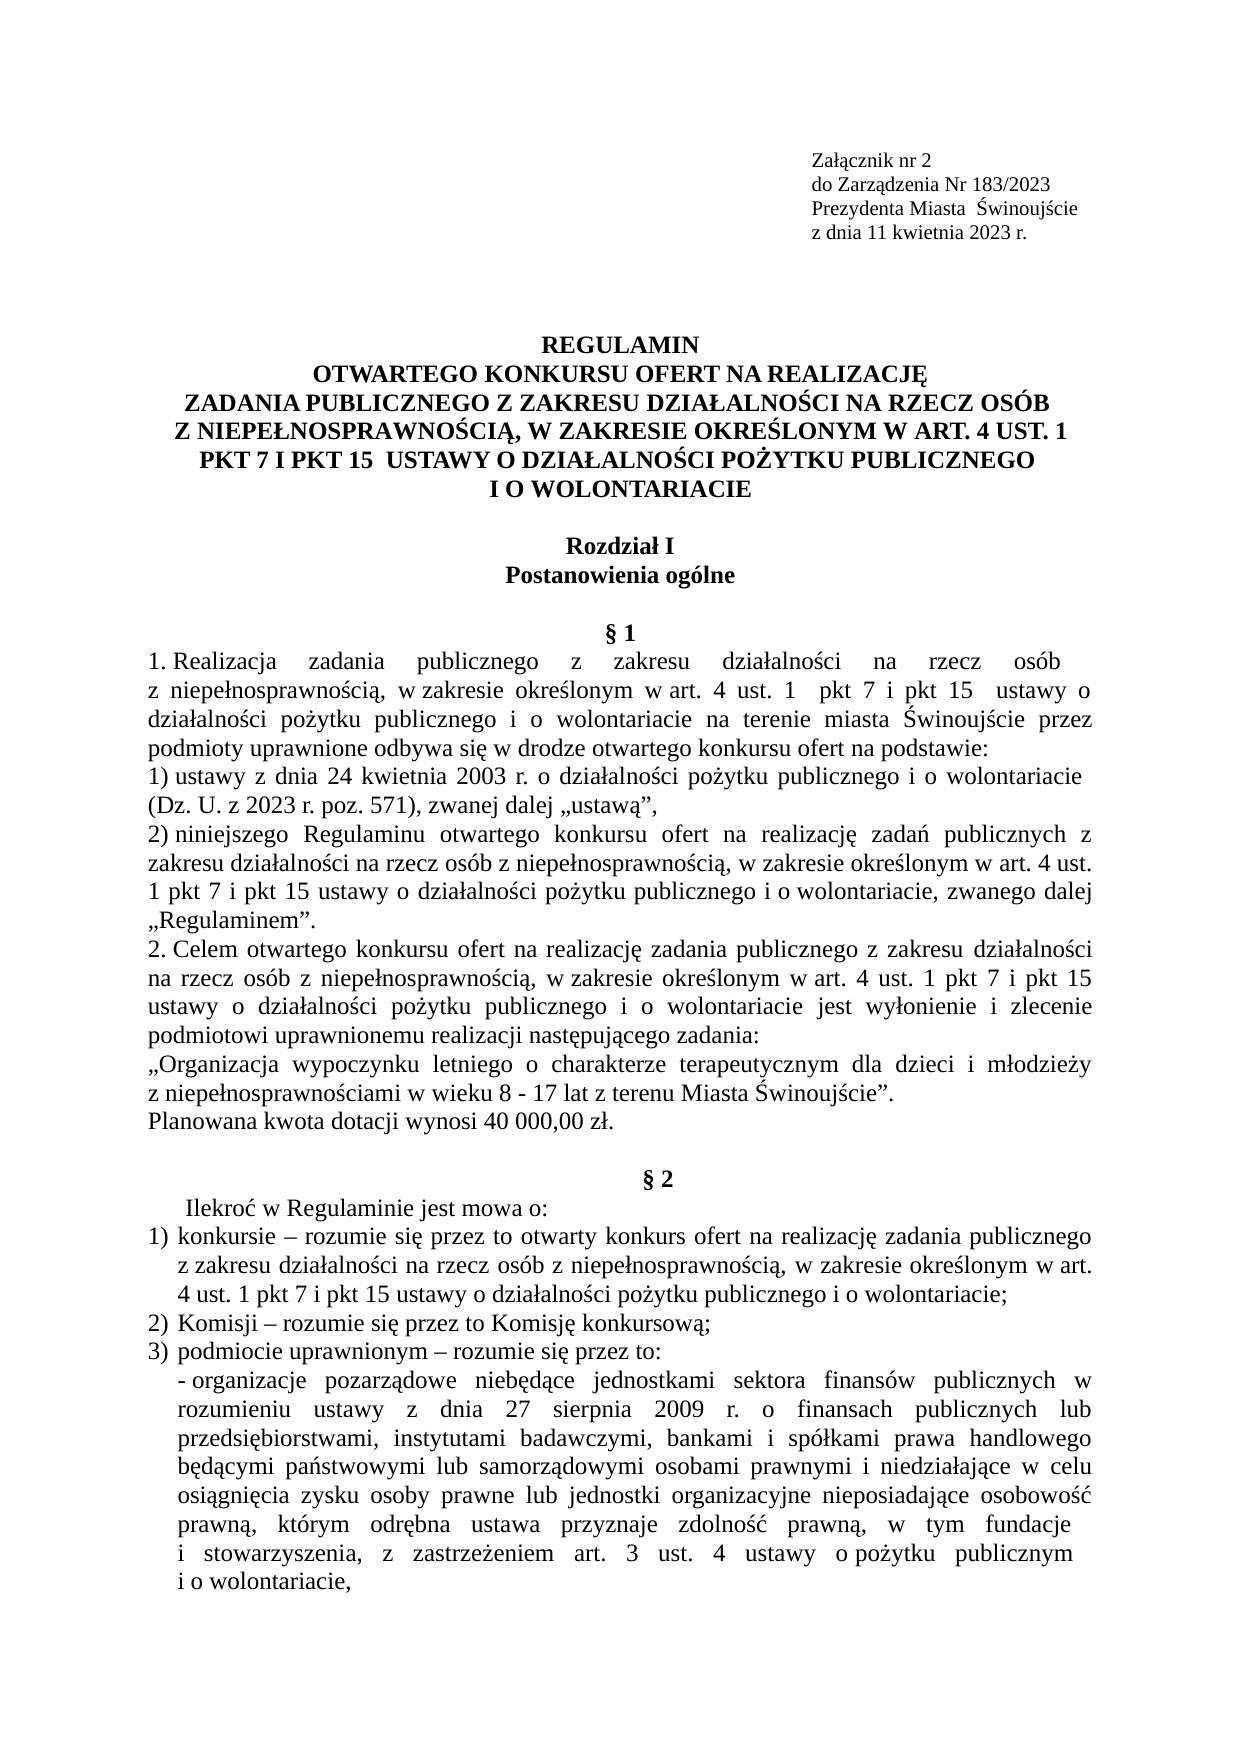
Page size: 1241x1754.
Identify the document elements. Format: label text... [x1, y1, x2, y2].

text Ilekroć w Regulaminie jest mowa o: [185, 1193, 1093, 1221]
text 1. Realizacja zadania publicznego z zakresu działalności na rzecz osób z niepełnosprawnością, w zakresie określonym w art. 4 ust. 1 pkt 7 i pkt 15 ustawy o działalności pożytku publicznego i o wolontariacie na terenie miasta Świnoujście przez podmioty uprawnione odbywa się w drodze otwartego konkursu ofert na podstawie: [148, 646, 1093, 761]
list Komisji – rozumie się przez to Komisję konkursową; [148, 1308, 1093, 1336]
text OTWARTEGO KONKURSU OFERT NA REALIZACJĘ [148, 359, 1093, 388]
text Prezydenta Miasta Świnoujście [811, 196, 1093, 220]
text Załącznik nr 2 [148, 148, 1093, 172]
text Rozdział I [148, 531, 1093, 560]
text do Zarządzenia Nr 183/2023 [738, 172, 1093, 196]
text „Organizacja wypoczynku letniego o charakterze terapeutycznym dla dzieci i młodzieży z niepełnosprawnościami w wieku 8 - 17 lat z terenu Miasta Świnoujście”. [148, 1049, 1093, 1106]
list konkursie – rozumie się przez to otwarty konkurs ofert na realizację zadania publicznego z zakresu działalności na rzecz osób z niepełnosprawnością, w zakresie określonym w art. 4 ust. 1 pkt 7 i pkt 15 ustawy o działalności pożytku publicznego i o wolontariacie; [148, 1221, 1093, 1308]
text 1) ustawy z dnia 24 kwietnia 2003 r. o działalności pożytku publicznego i o wolontariacie (Dz. U. z 2023 r. poz. 571), zwanej dalej „ustawą”, [148, 761, 1093, 819]
list podmiocie uprawnionym – rozumie się przez to: [148, 1336, 1093, 1365]
text REGULAMIN [148, 330, 1093, 359]
text 2) niniejszego Regulaminu otwartego konkursu ofert na realizację zadań publicznych z zakresu działalności na rzecz osób z niepełnosprawnością, w zakresie określonym w art. 4 ust. 1 pkt 7 i pkt 15 ustawy o działalności pożytku publicznego i o wolontariacie, zwanego dalej „Regulaminem”. [148, 819, 1093, 934]
text § 1 [148, 618, 1093, 646]
text 2. Celem otwartego konkursu ofert na realizację zadania publicznego z zakresu działalności na rzecz osób z niepełnosprawnością, w zakresie określonym w art. 4 ust. 1 pkt 7 i pkt 15 ustawy o działalności pożytku publicznego i o wolontariacie jest wyłonienie i zlecenie podmiotowi uprawnionemu realizacji następującego zadania: [148, 934, 1093, 1049]
text ZADANIA PUBLICZNEGO Z ZAKRESU DZIAŁALNOŚCI NA RZECZ OSÓB Z NIEPEŁNOSPRAWNOŚCIĄ, W ZAKRESIE OKREŚLONYM W ART. 4 UST. 1 PKT 7 I PKT 15 USTAWY O DZIAŁALNOŚCI POŻYTKU PUBLICZNEGO I O WOLONTARIACIE [148, 388, 1093, 503]
text z dnia 11 kwietnia 2023 r. [738, 220, 1093, 244]
text Planowana kwota dotacji wynosi 40 000,00 zł. [148, 1106, 1093, 1135]
text Postanowienia ogólne [148, 560, 1093, 589]
text § 2 [223, 1164, 1093, 1193]
text - organizacje pozarządowe niebędące jednostkami sektora finansów publicznych w rozumieniu ustawy z dnia 27 sierpnia 2009 r. o finansach publicznych lub przedsiębiorstwami, instytutami badawczymi, bankami i spółkami prawa handlowego będącymi państwowymi lub samorządowymi osobami prawnymi i niedziałające w celu osiągnięcia zysku osoby prawne lub jednostki organizacyjne nieposiadające osobowość prawną, którym odrębna ustawa przyznaje zdolność prawną, w tym fundacje i stowarzyszenia, z zastrzeżeniem art. 3 ust. 4 ustawy o pożytku publicznym i o wolontariacie, [177, 1365, 1093, 1595]
